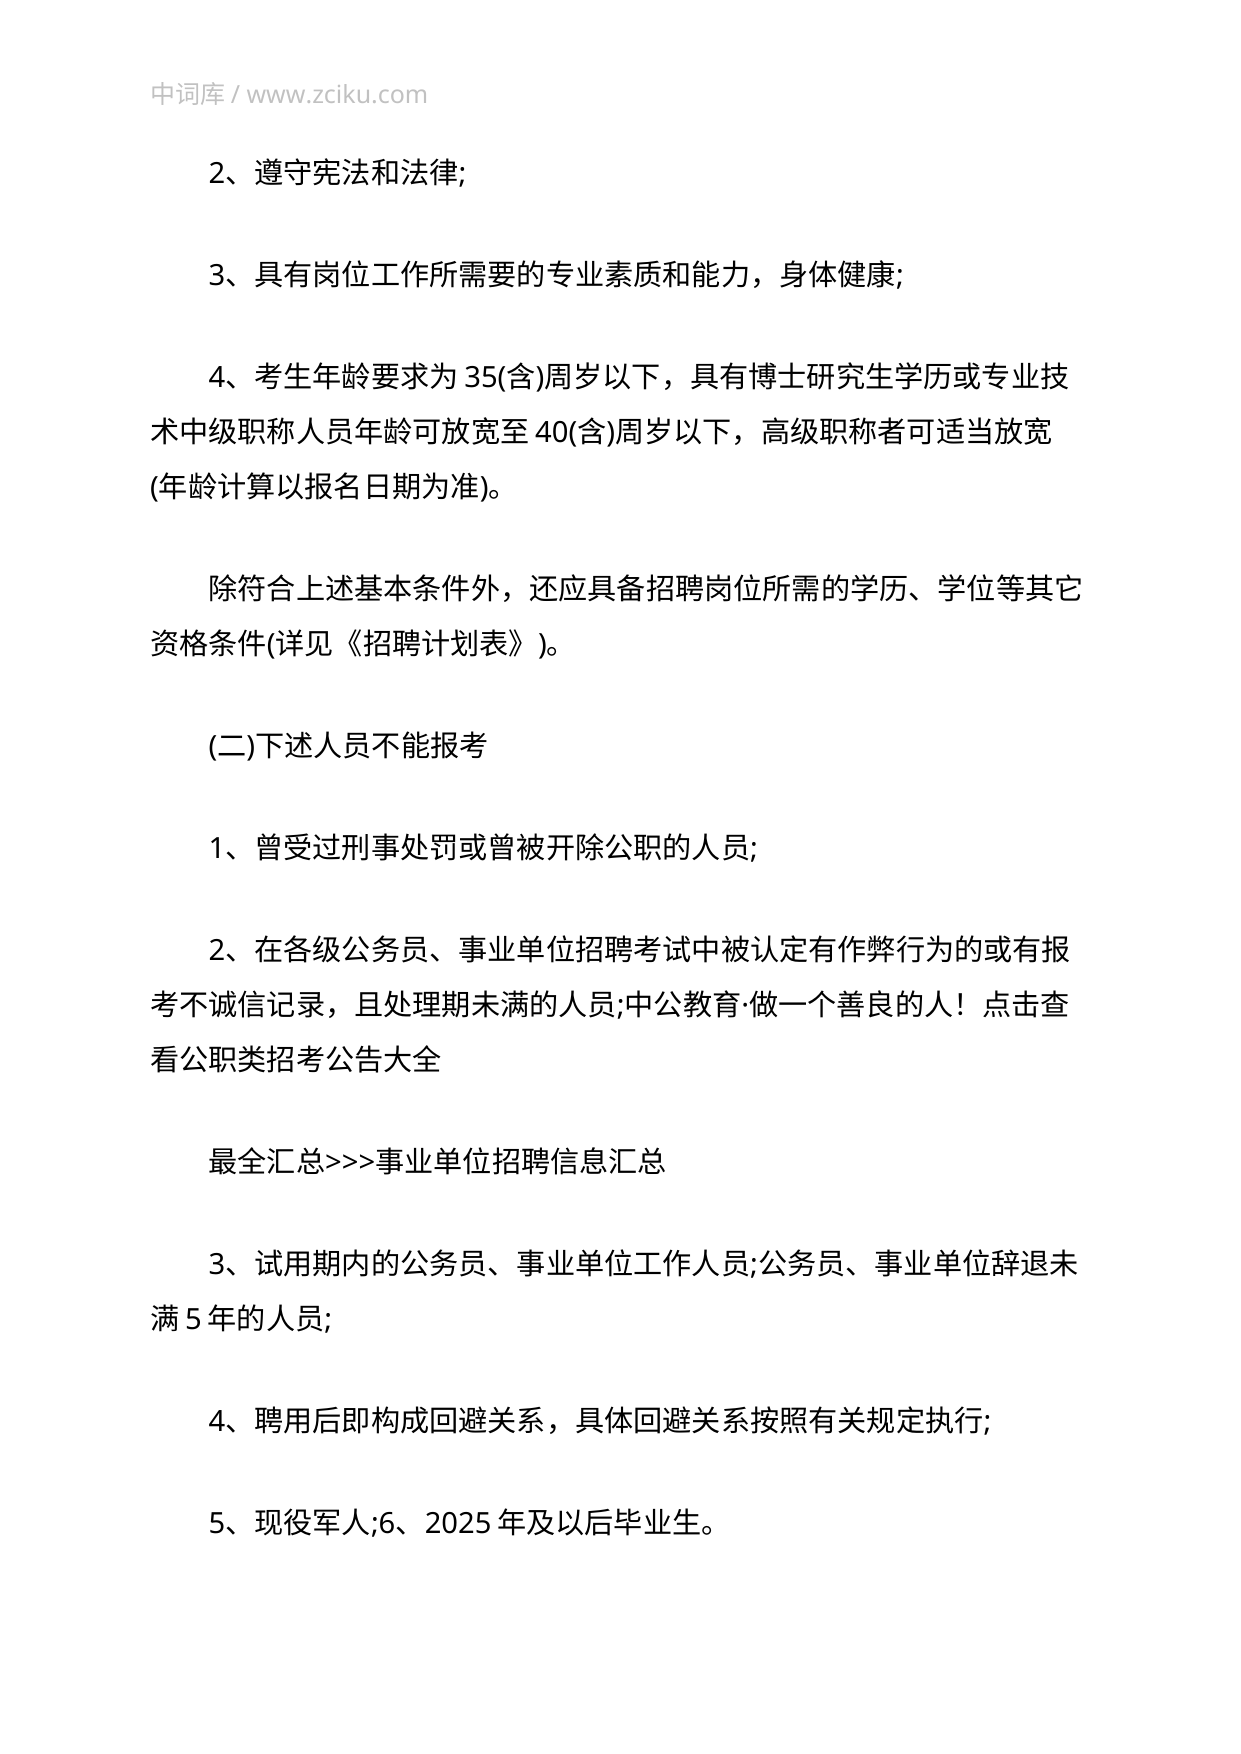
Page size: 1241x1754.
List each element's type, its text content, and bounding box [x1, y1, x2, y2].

text 最全汇总>>>事业单位招聘信息汇总 [150, 1138, 1090, 1181]
text 1、曾受过刑事处罚或曾被开除公职的人员; [150, 825, 1090, 867]
text 4、聘用后即构成回避关系，具体回避关系按照有关规定执行; [150, 1397, 1090, 1440]
text 除符合上述基本条件外，还应具备招聘岗位所需的学历、学位等其它资格条件(详见《招聘计划表》)。 [150, 566, 1090, 663]
text (二)下述人员不能报考 [150, 723, 1090, 765]
text 5、现役军人;6、2025年及以后毕业生。 [150, 1499, 1090, 1542]
text 3、试用期内的公务员、事业单位工作人员;公务员、事业单位辞退未满5年的人员; [150, 1241, 1090, 1338]
text 2、遵守宪法和法律; [150, 150, 1090, 192]
text 3、具有岗位工作所需要的专业素质和能力，身体健康; [150, 252, 1090, 294]
text 2、在各级公务员、事业单位招聘考试中被认定有作弊行为的或有报考不诚信记录，且处理期未满的人员;中公教育·做一个善良的人！点击查看公职类招考公告大全 [150, 927, 1090, 1079]
text 4、考生年龄要求为35(含)周岁以下，具有博士研究生学历或专业技术中级职称人员年龄可放宽至40(含)周岁以下，高级职称者可适当放宽(年龄计算以报名日期为准)。 [150, 354, 1090, 506]
